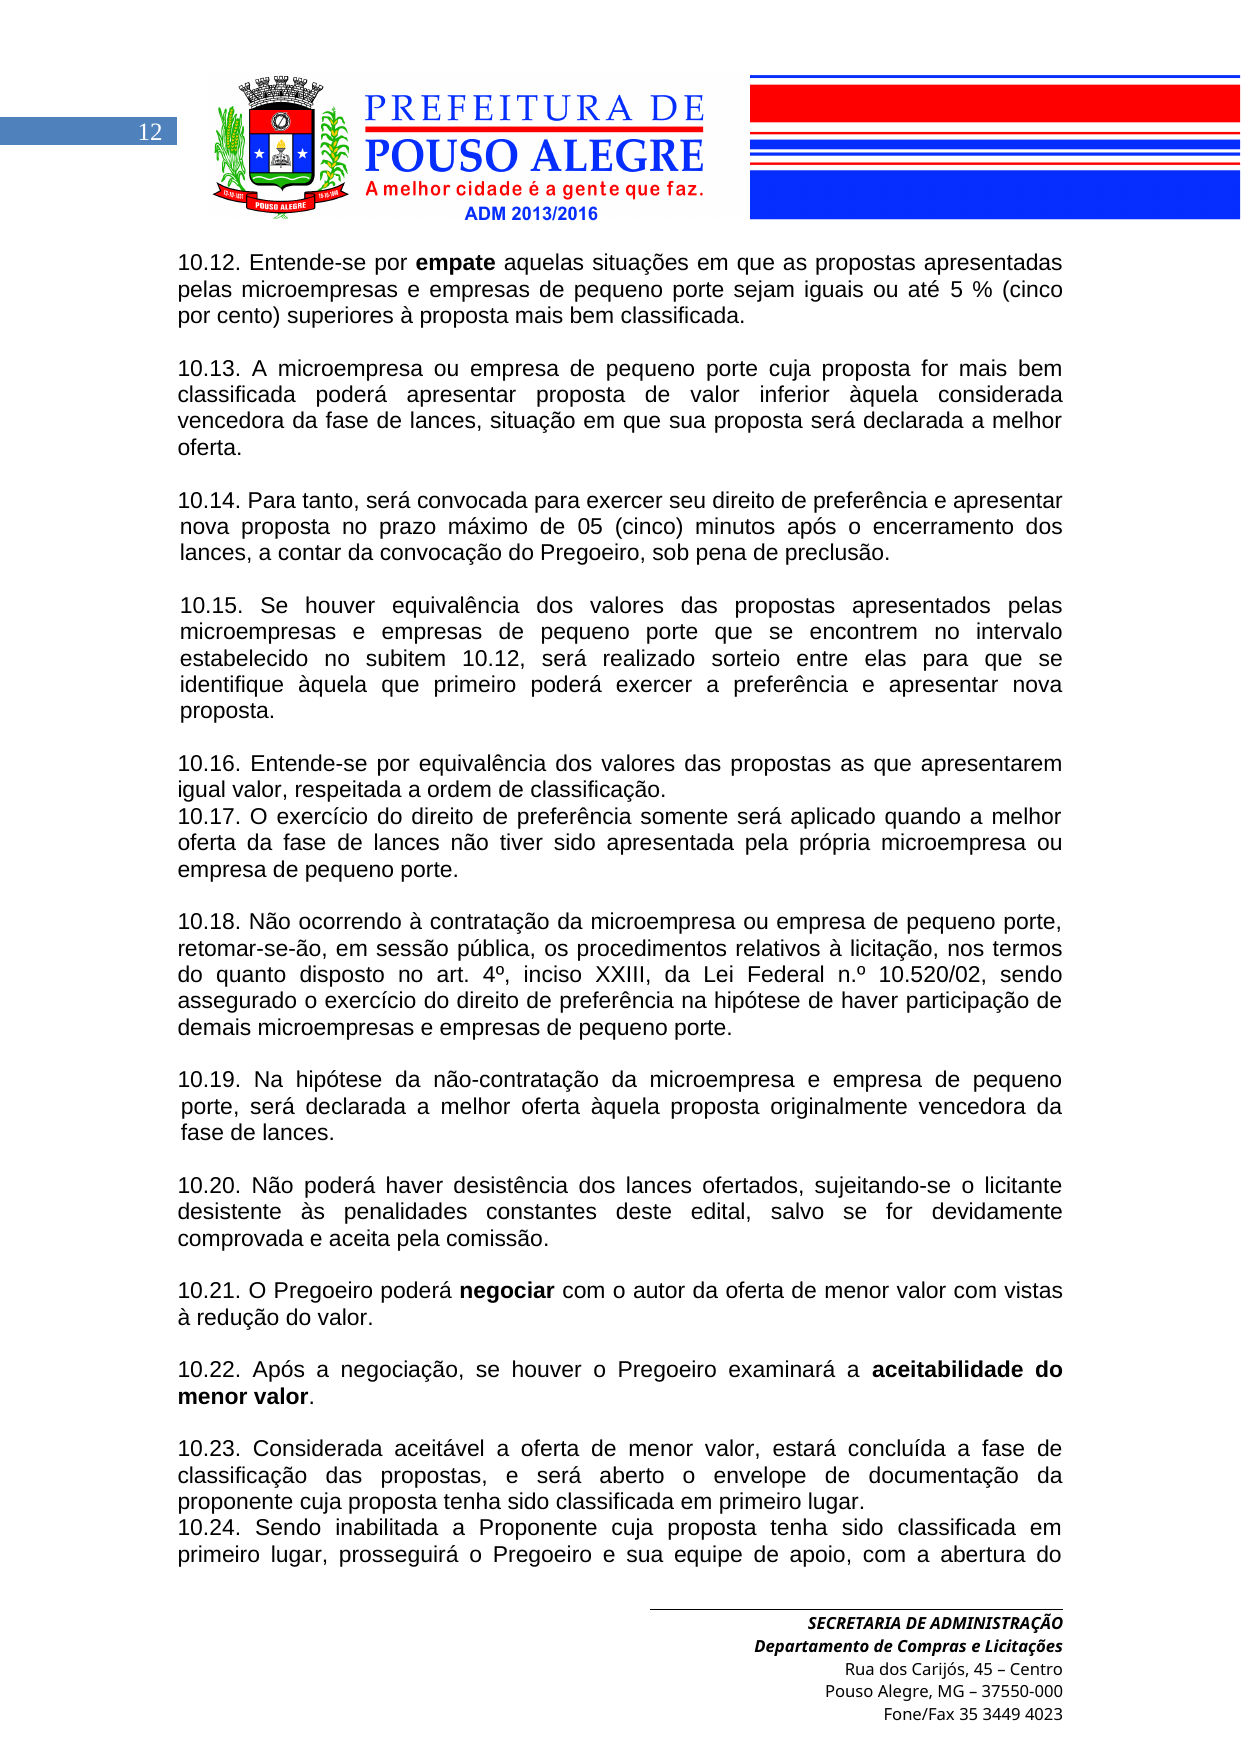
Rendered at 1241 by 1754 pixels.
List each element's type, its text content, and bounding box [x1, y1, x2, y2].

text 10.23. Considerada aceitável a oferta de menor valor, estará concluída a fase de classificação das propostas, e será aberto o envelope de documentação da proponente cuja proposta tenha sido classificada em primeiro lugar. [177, 1435, 1063, 1514]
text 10.16. Entende-se por equivalência dos valores das propostas as que apresentarem igual valor, respeitada a ordem de classificação. [177, 750, 1063, 803]
text 10.21. O Pregoeiro poderá negociar com o autor da oferta de menor valor com vistas à redução do valor. [177, 1277, 1063, 1330]
text 10.17. O exercício do direito de preferência somente será aplicado quando a melhor oferta da fase de lances não tiver sido apresentada pela própria microempresa ou empresa de pequeno porte. [177, 803, 1063, 882]
text 10.15. Se houver equivalência dos valores das propostas apresentados pelas microempresas e empresas de pequeno porte que se encontrem no intervalo estabelecido no subitem 10.12, será realizado sorteio entre elas para que se identifique àquela que primeiro poderá exercer a preferência e apresentar nova proposta. [179, 592, 1063, 724]
text 10.20. Não poderá haver desistência dos lances ofertados, sujeitando-se o licitante desistente às penalidades constantes deste edital, salvo se for devidamente comprovada e aceita pela comissão. [177, 1172, 1063, 1251]
picture [206, 73, 1241, 221]
text 10.22. Após a negociação, se houver o Pregoeiro examinará a aceitabilidade do menor valor. [177, 1356, 1063, 1409]
text 10.13. A microempresa ou empresa de pequeno porte cuja proposta for mais bem classificada poderá apresentar proposta de valor inferior àquela considerada vencedora da fase de lances, situação em que sua proposta será declarada a melhor oferta. [177, 355, 1063, 460]
text 10.12. Entende-se por empate aquelas situações em que as propostas apresentadas pelas microempresas e empresas de pequeno porte sejam iguais ou até 5 % (cinco por cento) superiores à proposta mais bem classificada. [177, 249, 1063, 328]
text 10.14. Para tanto, será convocada para exercer seu direito de preferência e apresentar nova proposta no prazo máximo de 05 (cinco) minutos após o encerramento dos lances, a contar da convocação do Pregoeiro, sob pena de preclusão. [177, 487, 1063, 566]
text 10.19. Na hipótese da não-contratação da microempresa e empresa de pequeno porte, será declarada a melhor oferta àquela proposta originalmente vencedora da fase de lances. [177, 1066, 1063, 1145]
text 10.18. Não ocorrendo à contratação da microempresa ou empresa de pequeno porte, retomar-se-ão, em sessão pública, os procedimentos relativos à licitação, nos termos do quanto disposto no art. 4º, inciso XXIII, da Lei Federal n.º 10.520/02, sendo assegurado o exercício do direito de preferência na hipótese de haver participação de demais microempresas e empresas de pequeno porte. [177, 908, 1063, 1040]
